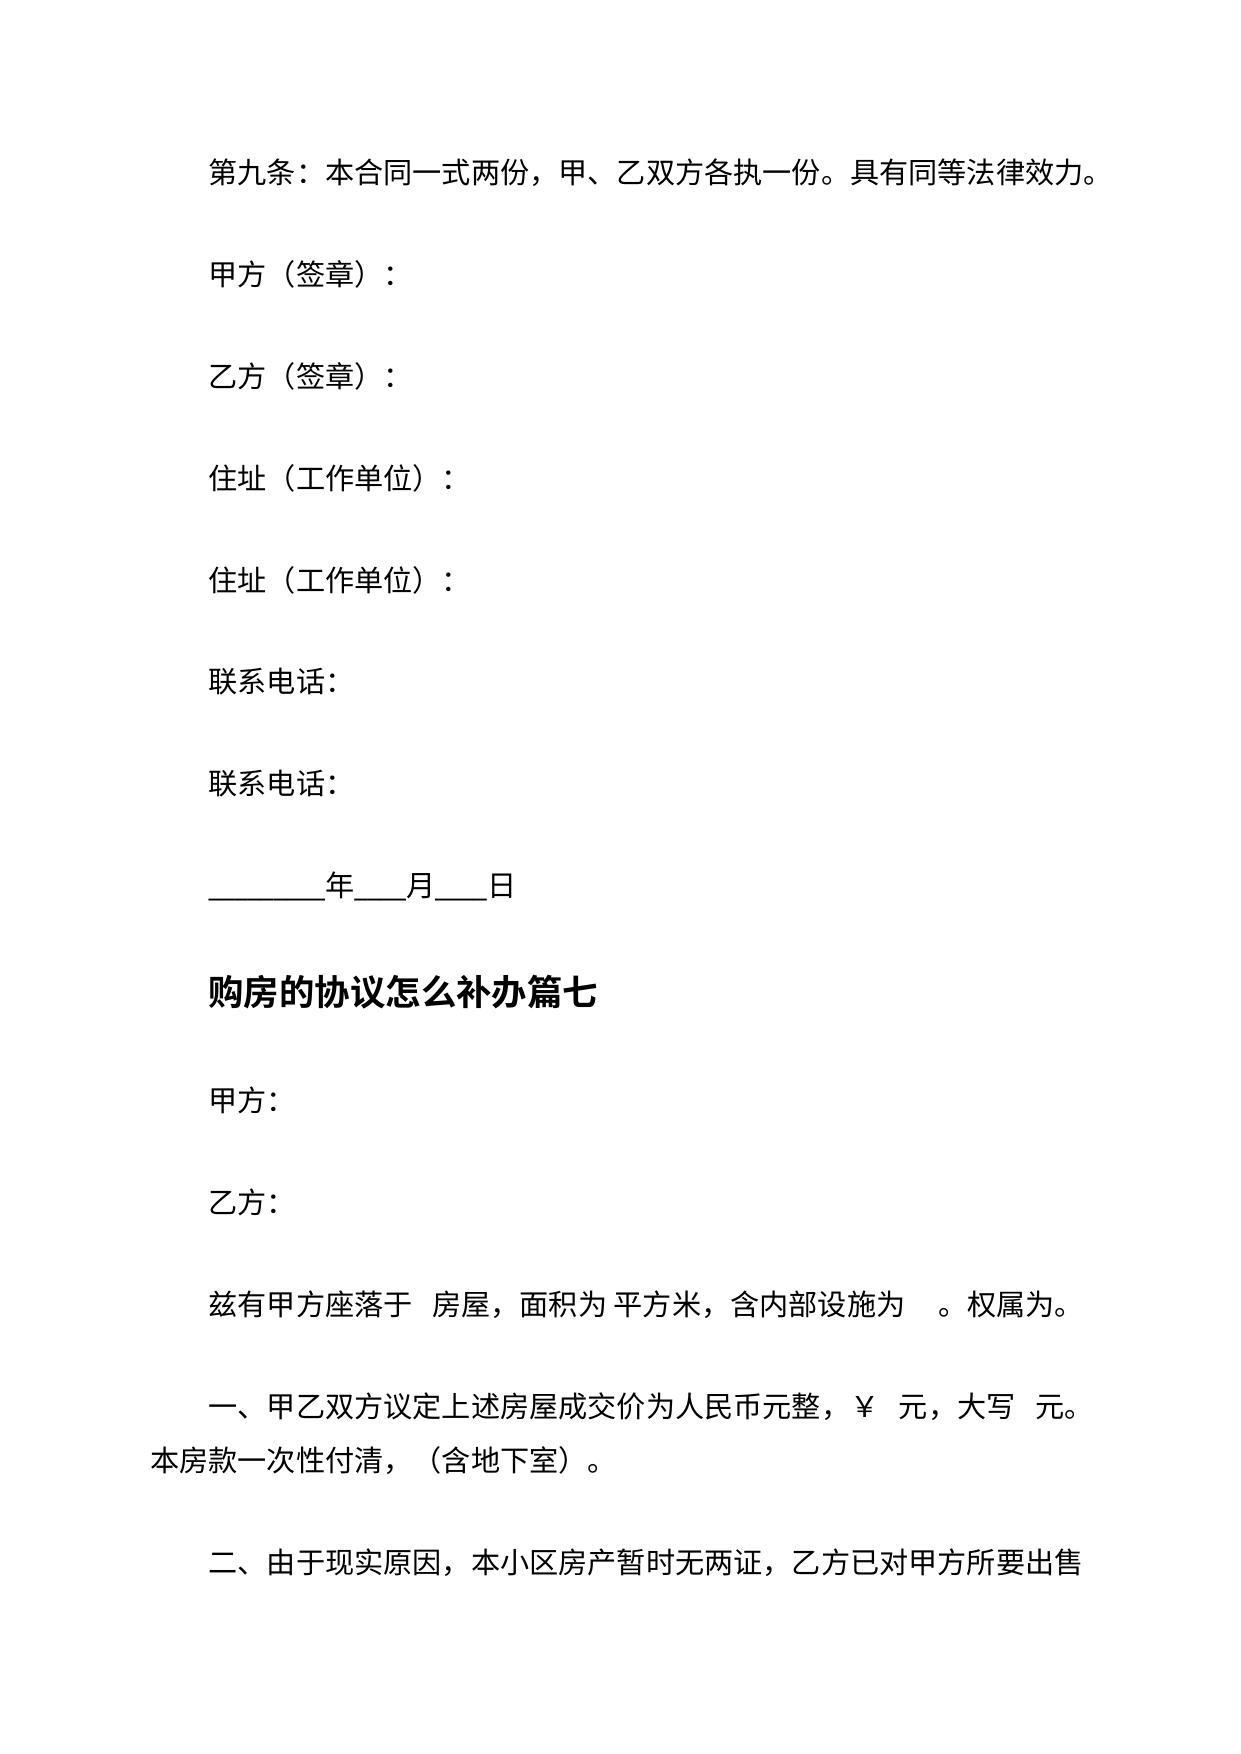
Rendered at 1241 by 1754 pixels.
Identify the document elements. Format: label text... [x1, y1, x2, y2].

text 联系电话： [150, 659, 1090, 701]
text 联系电话： [150, 761, 1090, 803]
text 兹有甲方座落于 房屋，面积为 平方米，含内部设施为 。权属为。 [150, 1281, 1090, 1324]
text 第九条：本合同一式两份，甲、乙双方各执一份。具有同等法律效力。 [150, 150, 1090, 192]
text 住址（工作单位）： [150, 557, 1090, 599]
text 乙方： [150, 1179, 1090, 1222]
text _________年____月____日 [150, 862, 1090, 905]
text 甲方： [150, 1078, 1090, 1120]
text 购房的协议怎么补办篇七 [150, 964, 1090, 1016]
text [150, 1540, 1090, 1582]
text 乙方（签章）： [150, 353, 1090, 396]
text 住址（工作单位）： [150, 455, 1090, 498]
text 甲方（签章）： [150, 252, 1090, 294]
text 一、甲乙双方议定上述房屋成交价为人民币元整，￥ 元，大写 元。本房款一次性付清，（含地下室）。 [150, 1383, 1090, 1480]
